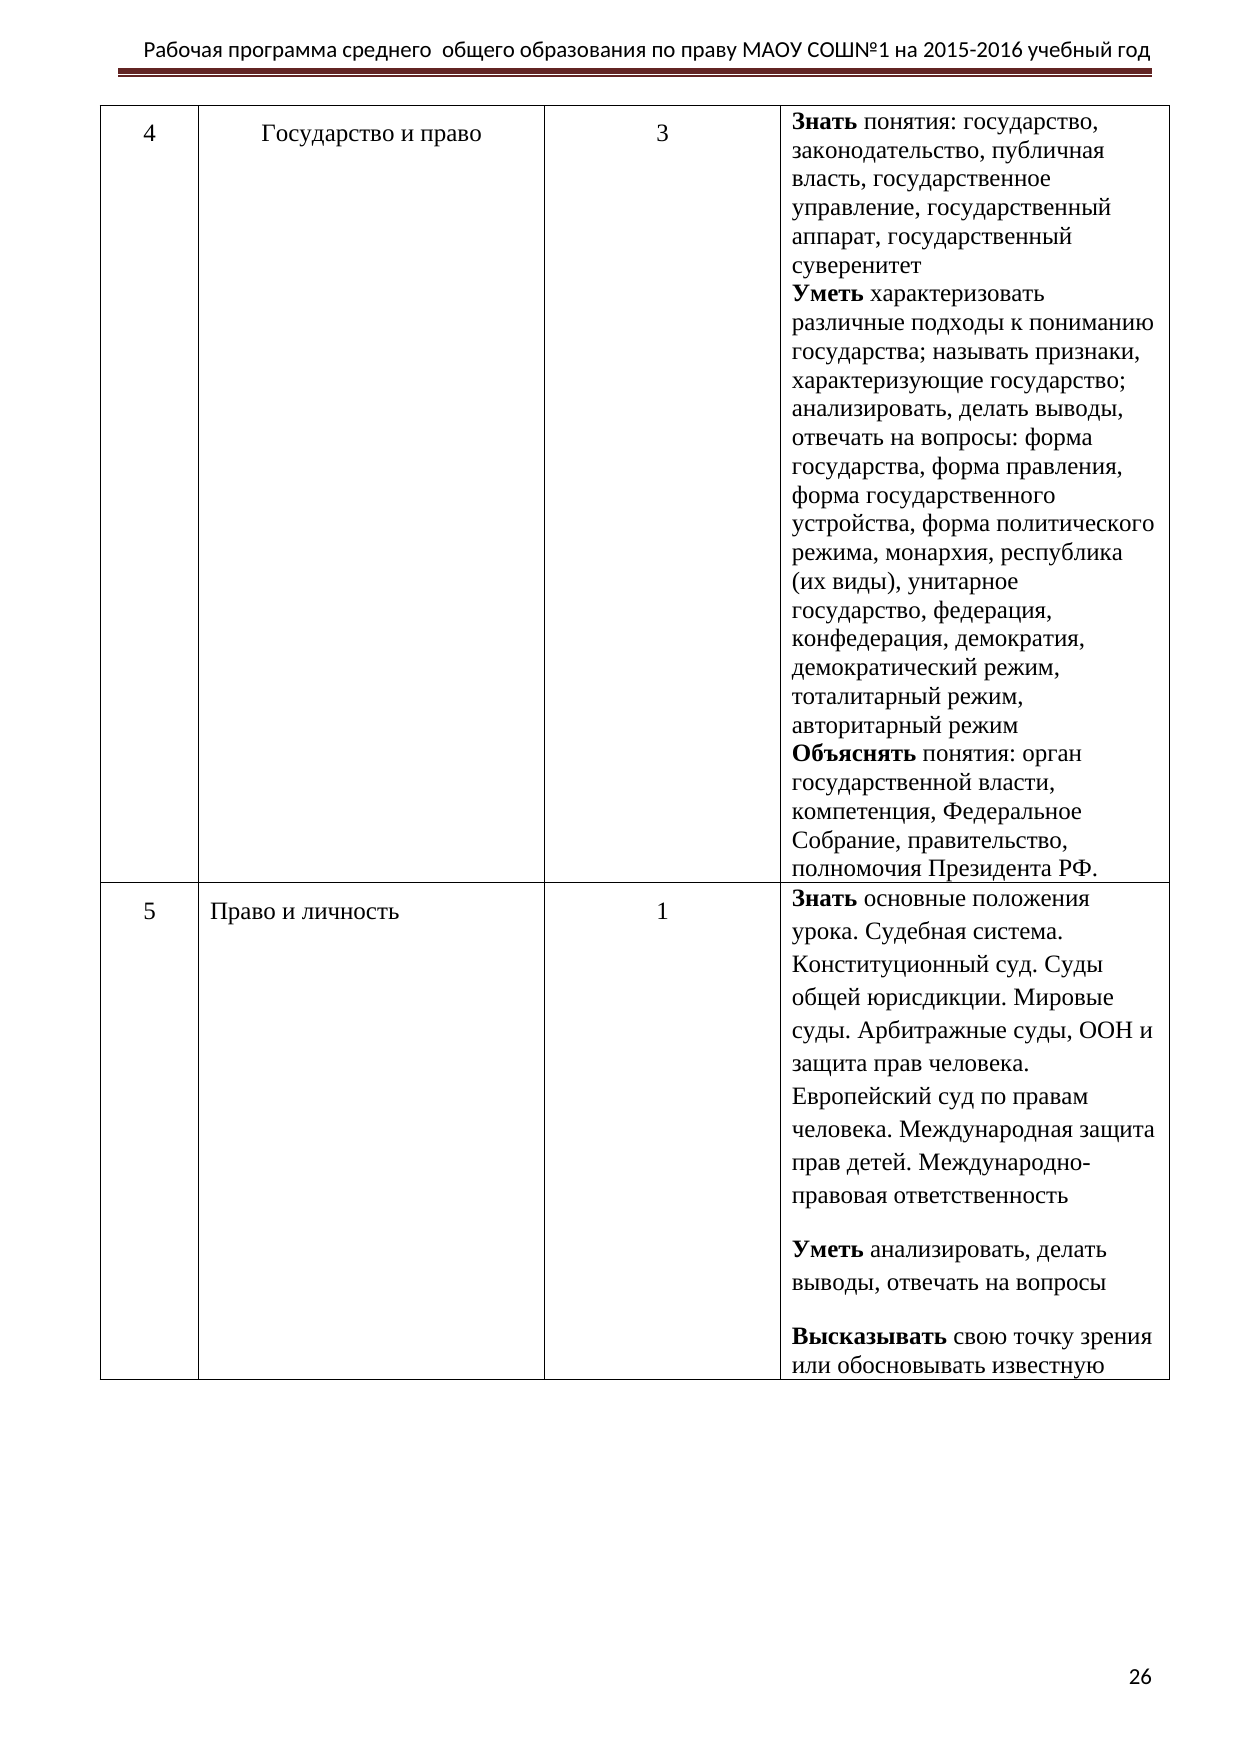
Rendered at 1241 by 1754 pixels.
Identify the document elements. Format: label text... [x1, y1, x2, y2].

table_cell 4 [101, 106, 198, 882]
table_cell Право и личность [199, 883, 544, 1379]
table_cell 3 [545, 106, 780, 882]
table_cell 1 [545, 883, 780, 1379]
table_cell 5 [101, 883, 198, 1379]
table_cell Знать понятия: государство, законодательство, публичная власть, государственное управление, государственный аппарат, государственный суверенитет Уметь характеризовать различные подходы к пониманию государства; называть признаки, характеризующие государство; анализировать, делать выводы, отвечать на вопросы: форма государства, форма правления, форма государственного устройства, форма политического режима, монархия, республика (их виды), унитарное государство, федерация, конфедерация, демократия, демократический режим, тоталитарный режим, авторитарный режим Объяснять понятия: орган государственной власти, компетенция, Федеральное Собрание, правительство, полномочия Президента РФ. [781, 106, 1169, 882]
table_cell Знать основные положения урока. Судебная система. Конституционный суд. Суды общей юрисдикции. Мировые суды. Арбитражные суды, ООН и защита прав человека. Европейский суд по правам человека. Международная защита прав детей. Международно-правовая ответственность Уметь анализировать, делать выводы, отвечать на вопросы Высказывать свою точку зрения или обосновывать известную [781, 883, 1169, 1379]
table_cell Государство и право [199, 106, 544, 882]
